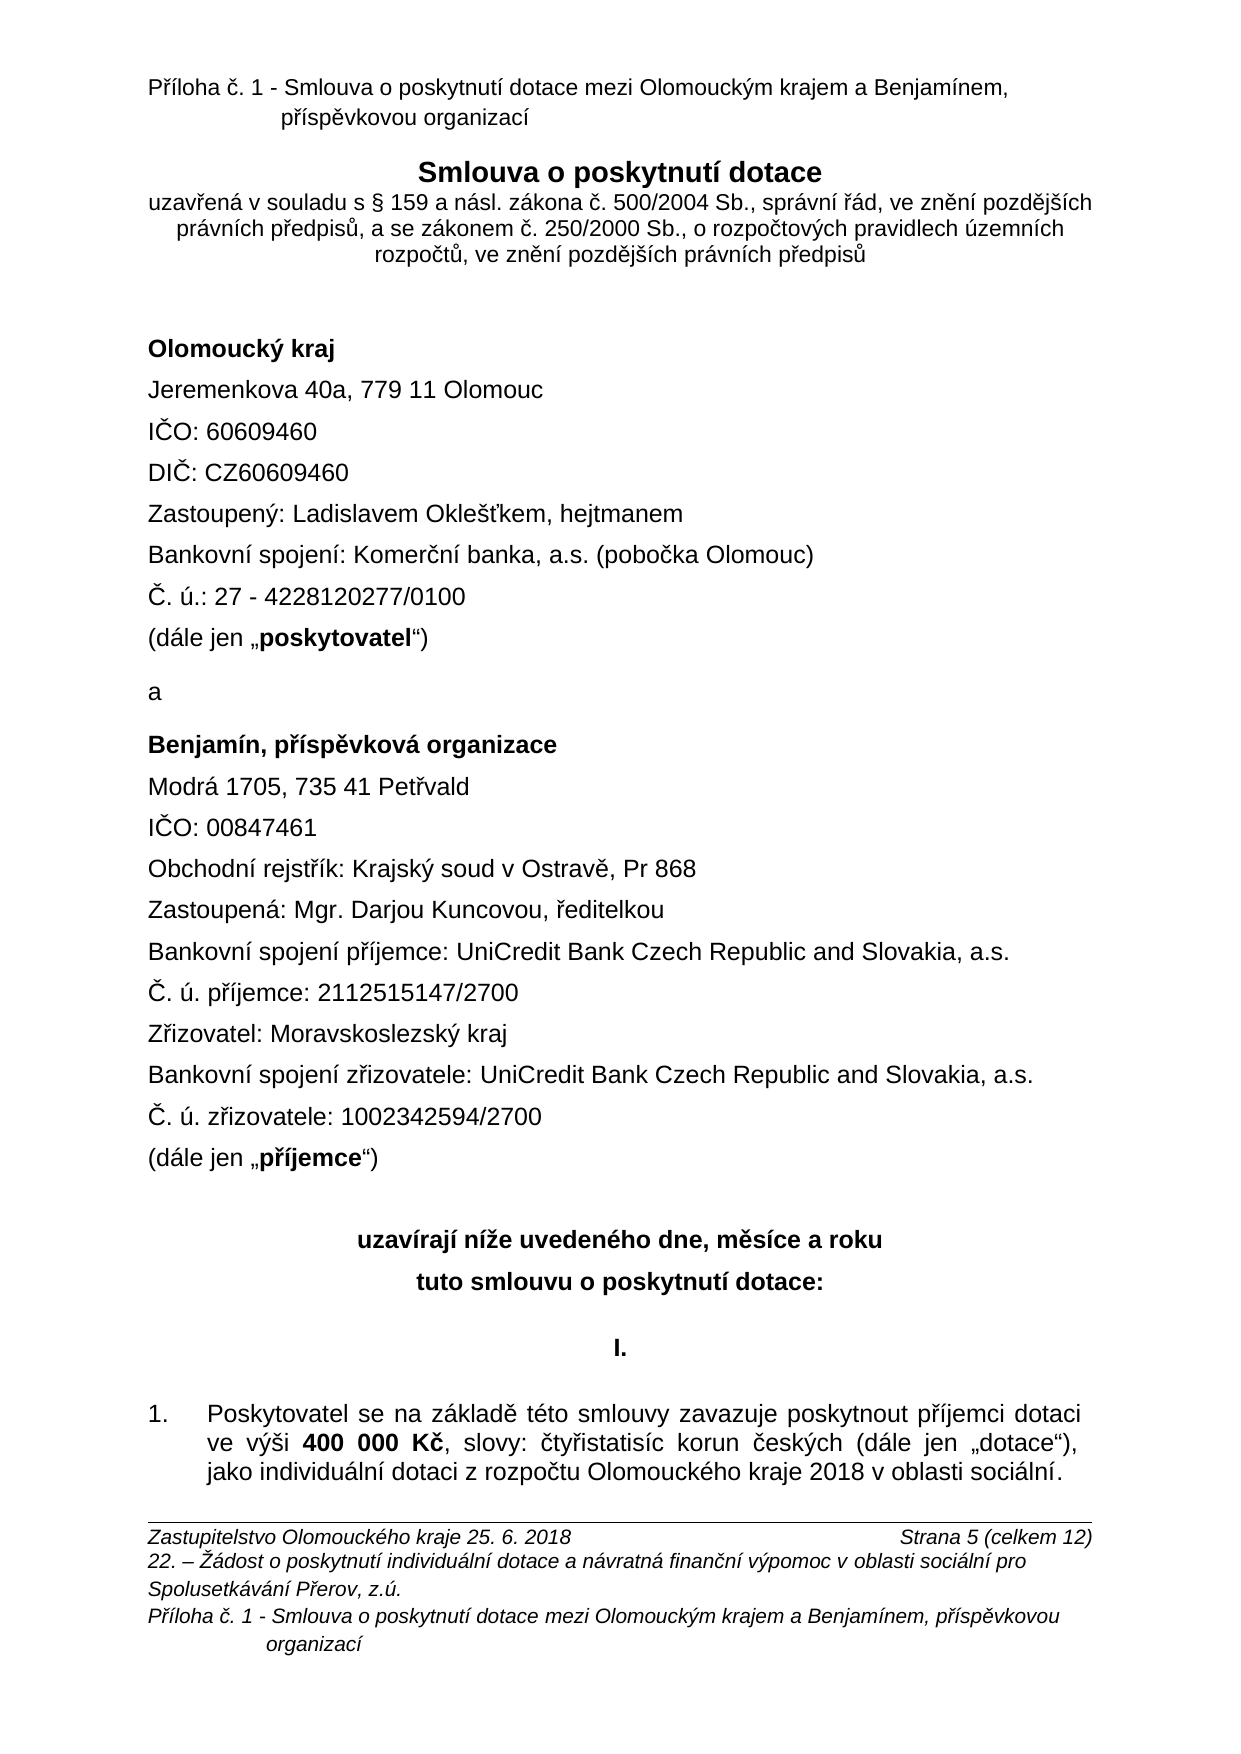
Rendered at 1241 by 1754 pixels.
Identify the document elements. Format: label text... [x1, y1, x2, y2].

text Č. ú. příjemce: 2112515147/2700 [148, 978, 1092, 1006]
text Bankovní spojení zřizovatele: UniCredit Bank Czech Republic and Slovakia, a.s. [148, 1060, 1092, 1089]
text Modrá 1705, 735 41 Petřvald [148, 771, 1092, 800]
list Poskytovatel se na základě této smlouvy zavazuje poskytnout příjemci dotaci ve výši 400 000 Kč, slovy: čtyřistatisíc korun českých (dále jen „dotace“), jako individuální dotaci z rozpočtu Olomouckého kraje 2018 v oblasti sociální. [148, 1399, 1092, 1485]
text I. [148, 1333, 1092, 1361]
text uzavírají níže uvedeného dne, měsíce a roku [148, 1225, 1092, 1254]
text Bankovní spojení: Komerční banka, a.s. (pobočka Olomouc) [148, 540, 1092, 569]
text Jeremenkova 40a, 779 11 Olomouc [148, 375, 1092, 404]
text DIČ: CZ60609460 [148, 458, 1092, 486]
text Zřizovatel: Moravskoslezský kraj [148, 1019, 1092, 1048]
text tuto smlouvu o poskytnutí dotace: [148, 1266, 1092, 1295]
text Bankovní spojení příjemce: UniCredit Bank Czech Republic and Slovakia, a.s. [148, 936, 1092, 965]
text Obchodní rejstřík: Krajský soud v Ostravě, Pr 868 [148, 854, 1092, 883]
text Smlouva o poskytnutí dotace [148, 155, 1092, 189]
text Č. ú. zřizovatele: 1002342594/2700 [148, 1101, 1092, 1130]
text Zastoupená: Mgr. Darjou Kuncovou, ředitelkou [148, 895, 1092, 924]
text Zastoupený: Ladislavem Oklešťkem, hejtmanem [148, 499, 1092, 528]
text (dále jen „příjemce“) [148, 1143, 1092, 1171]
text a [148, 676, 1092, 705]
text IČO: 60609460 [148, 416, 1092, 445]
text Olomoucký kraj [148, 334, 1092, 363]
text Č. ú.: 27 - 4228120277/0100 [148, 581, 1092, 610]
text uzavřená v souladu s § 159 a násl. zákona č. 500/2004 Sb., správní řád, ve znění pozdějších právních předpisů, a se zákonem č. 250/2000 Sb., o rozpočtových pravidlech územních rozpočtů, ve znění pozdějších právních předpisů [148, 189, 1092, 268]
text Benjamín, příspěvková organizace [148, 730, 1092, 759]
text (dále jen „poskytovatel“) [148, 623, 1092, 651]
text IČO: 00847461 [148, 813, 1092, 841]
